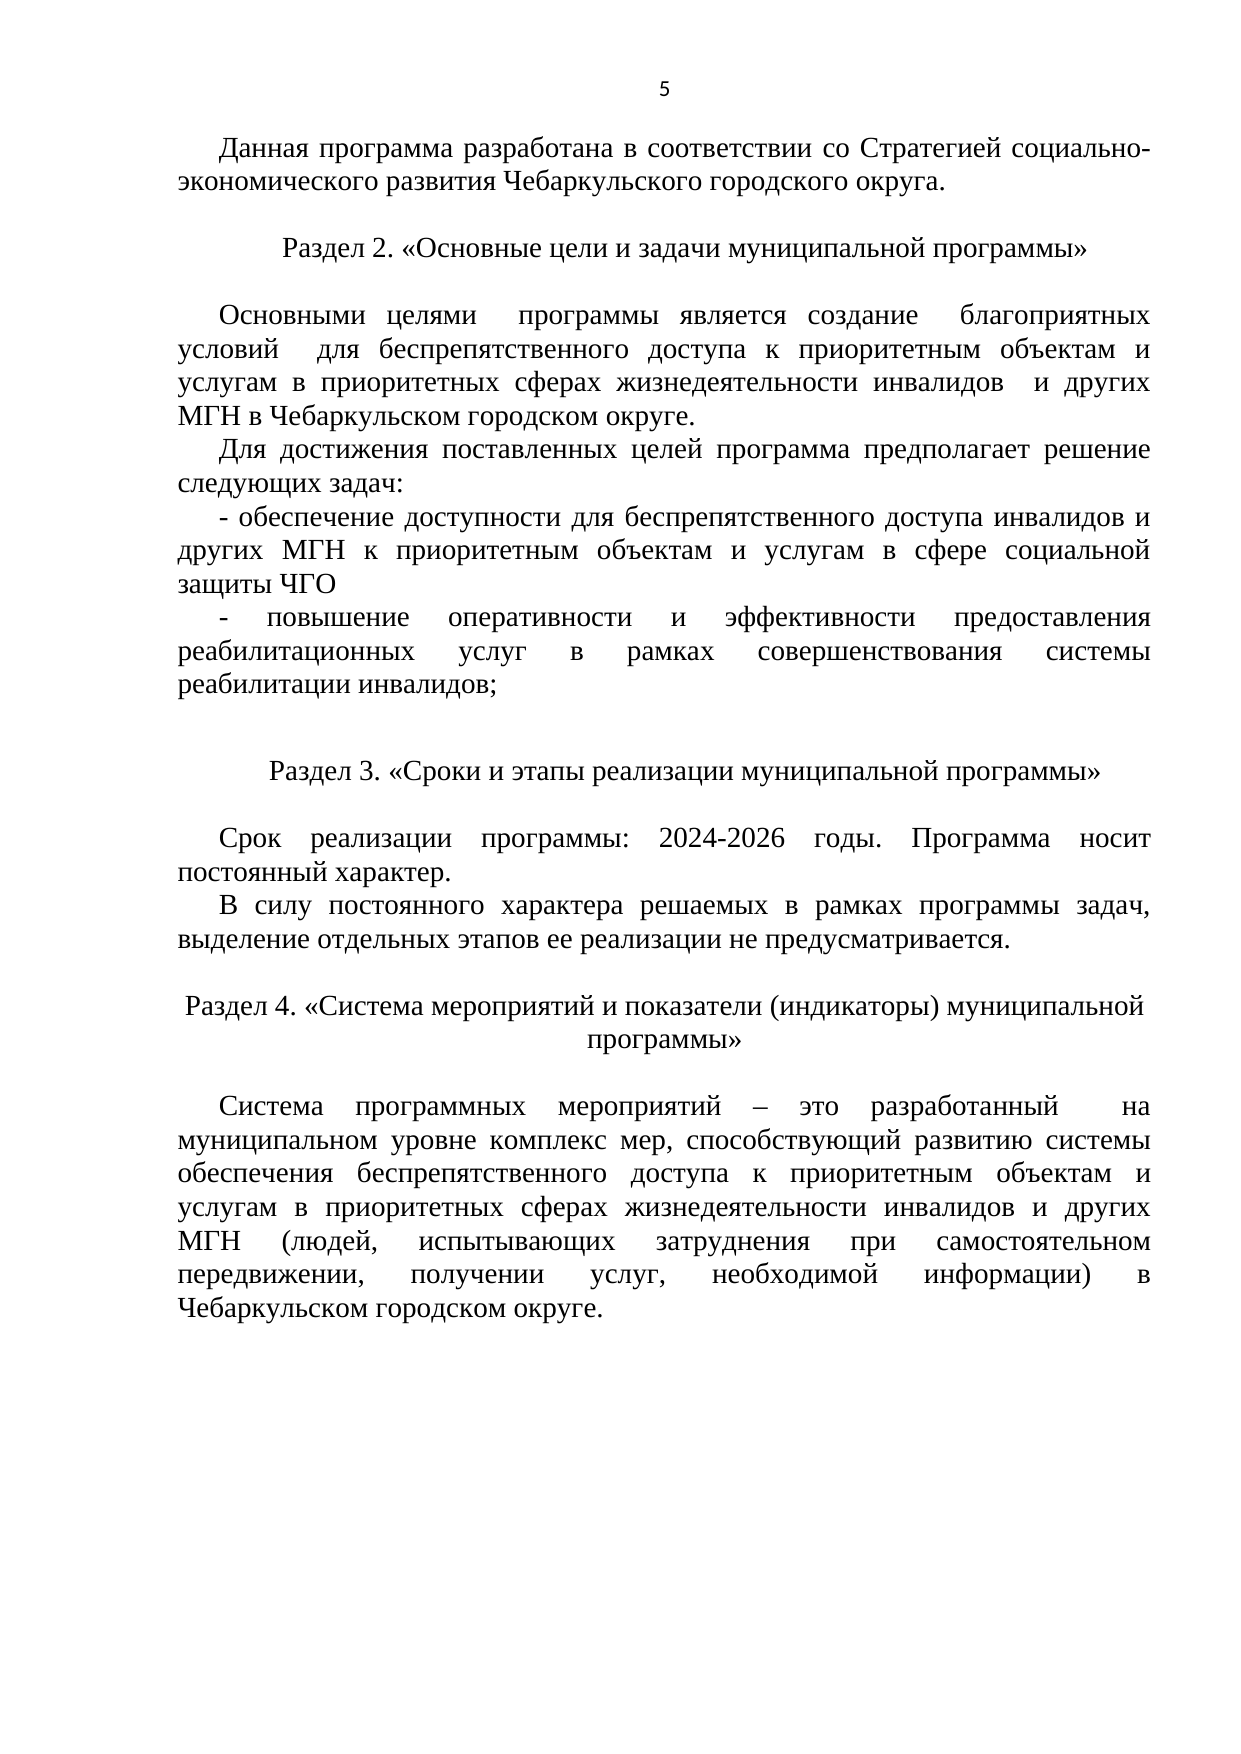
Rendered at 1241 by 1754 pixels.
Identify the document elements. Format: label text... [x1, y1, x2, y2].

text Раздел 3. «Сроки и этапы реализации муниципальной программы» [177, 753, 1152, 787]
text Для достижения поставленных целей программа предполагает решение следующих задач: [177, 432, 1152, 499]
text Система программных мероприятий – это разработанный на муниципальном уровне комплекс мер, способствующий развитию системы обеспечения беспрепятственного доступа к приоритетным объектам и услугам в приоритетных сферах жизнедеятельности инвалидов и других МГН (людей, испытывающих затруднения при самостоятельном передвижении, получении услуг, необходимой информации) в Чебаркульском городском округе. [177, 1088, 1152, 1323]
text - обеспечение доступности для беспрепятственного доступа инвалидов и других МГН к приоритетным объектам и услугам в сфере социальной защиты ЧГО [177, 499, 1152, 599]
text Срок реализации программы: 2024-2026 годы. Программа носит постоянный характер. [177, 820, 1152, 887]
text - повышение оперативности и эффективности предоставления реабилитационных услуг в рамках совершенствования системы реабилитации инвалидов; [177, 599, 1152, 700]
text Раздел 4. «Система мероприятий и показатели (индикаторы) муниципальной программы» [177, 988, 1152, 1055]
text В силу постоянного характера решаемых в рамках программы задач, выделение отдельных этапов ее реализации не предусматривается. [177, 887, 1152, 954]
text Раздел 2. «Основные цели и задачи муниципальной программы» [177, 230, 1152, 264]
text Основными целями программы является создание благоприятных условий для беспрепятственного доступа к приоритетным объектам и услугам в приоритетных сферах жизнедеятельности инвалидов и других МГН в Чебаркульском городском округе. [177, 297, 1152, 432]
text Данная программа разработана в соответствии со Стратегией социально-экономического развития Чебаркульского городского округа. [177, 130, 1152, 197]
